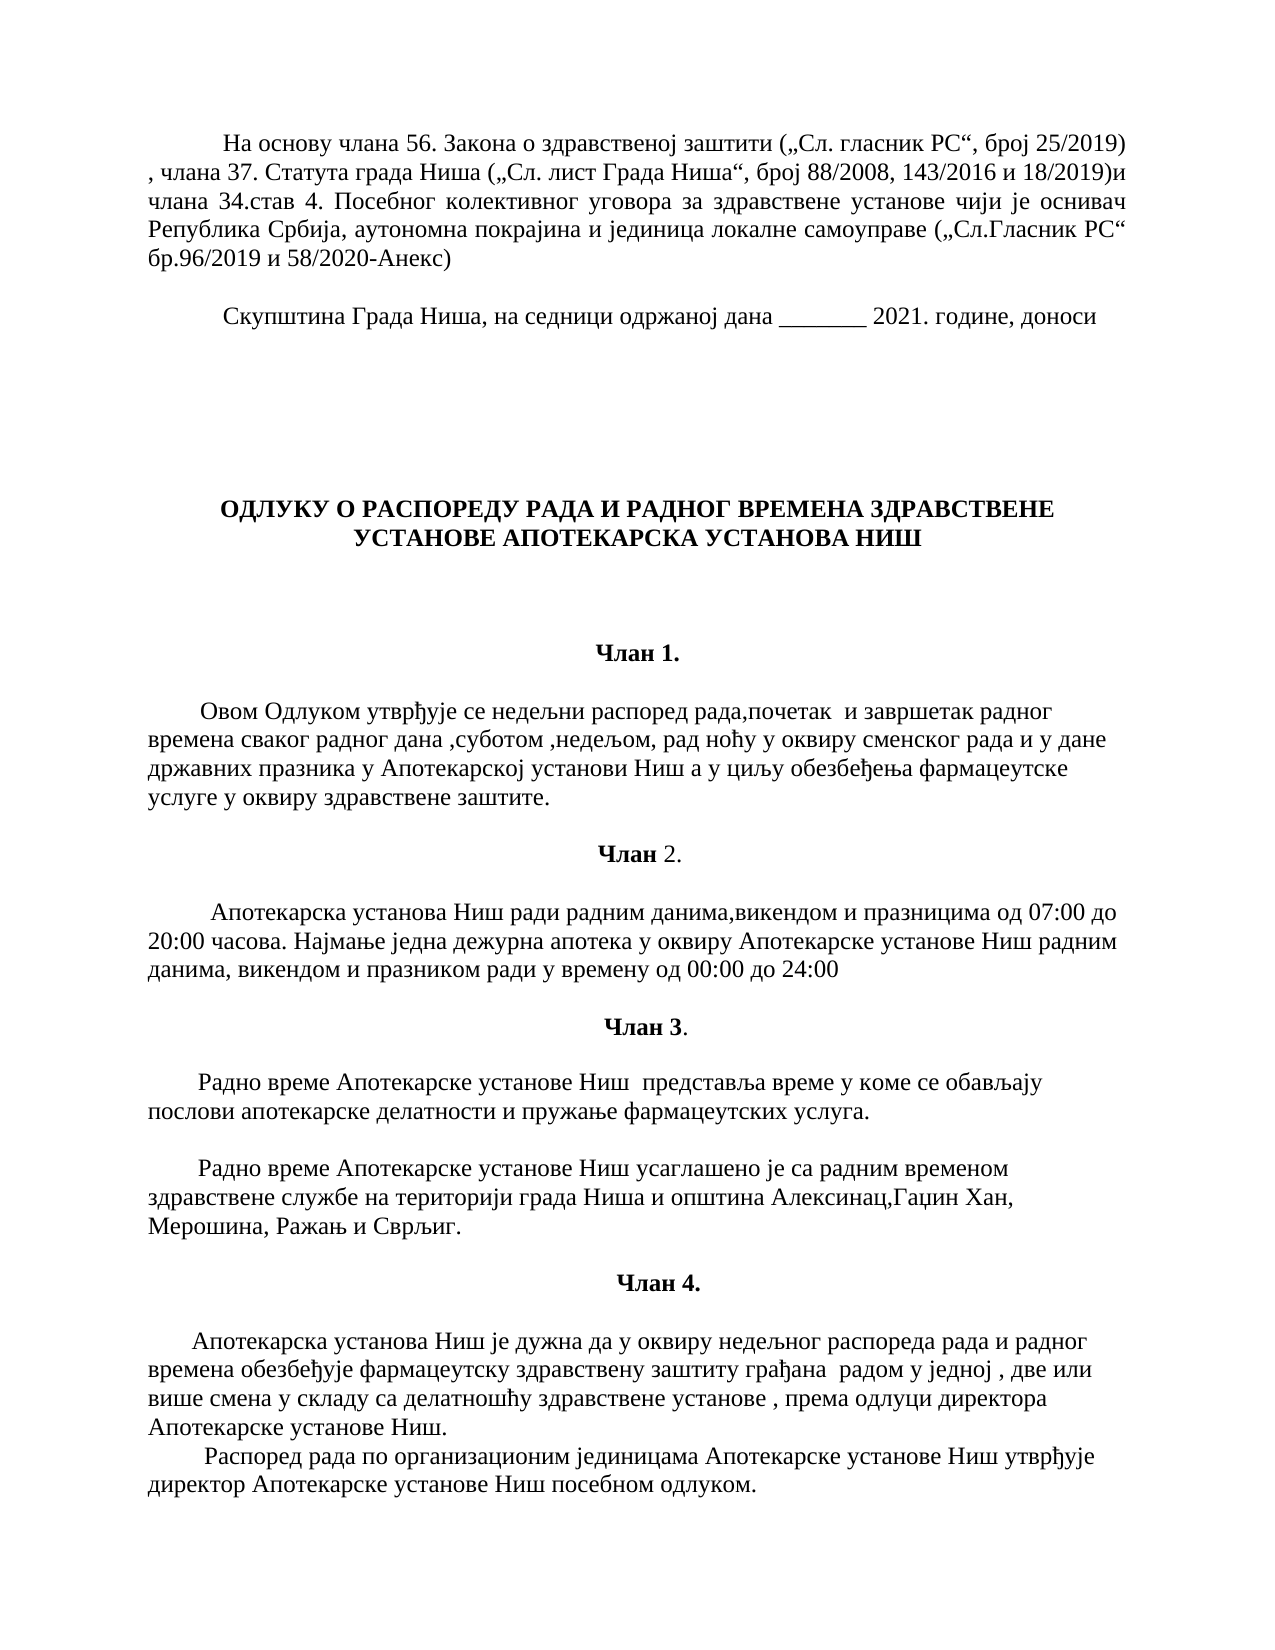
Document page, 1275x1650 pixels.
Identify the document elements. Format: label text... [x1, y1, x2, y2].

text Распоред рада по организационим јединицама Апотекарске установе Ниш утврђује директор Апотекарске установе Ниш посебном одлуком. [148, 1441, 1127, 1498]
text Апотекарска установа Ниш ради радним данима,викендом и празницима од 07:00 до 20:00 часова. Најмање једна дежурна апотека у оквиру Апотекарске установе Ниш радним данима, викендом и празником ради у времену од 00:00 до 24:00 [148, 897, 1127, 983]
text Апотекарска установа Ниш је дужна да у оквиру недељног распореда рада и радног времена обезбеђује фармацеутску здравствену заштиту грађана радом у једној , две или више смена у складу са делатношћу здравствене установе , према одлуци директора Апотекарске установе Ниш. [148, 1326, 1127, 1441]
text Члан 4. [148, 1268, 1127, 1297]
text Овом Одлуком утврђује се недељни распоред рада,почетак и завршетак радног времена сваког радног дана ,суботом ,недељом, рад ноћу у оквиру сменског рада и у дане државних празника у Апотекарској установи Ниш а у циљу обезбеђења фармацеутске услуге у оквиру здравствене заштите. [148, 696, 1127, 811]
text ОДЛУКУ О РАСПОРЕДУ РАДА И РАДНОГ ВРЕМЕНА ЗДРАВСТВЕНЕ УСТАНОВЕ АПОТЕКАРСКА УСТАНОВА НИШ [148, 494, 1127, 552]
text Скупштина Града Ниша, на седници одржаној дана _______ 2021. године, доноси [148, 301, 1127, 329]
text На основу члана 56. Закона о здравственој заштити („Сл. гласник РС“, број 25/2019) , члана 37. Статута града Ниша („Сл. лист Града Ниша“, број 88/2008, 143/2016 и 18/2019)и члана 34.став 4. Посебног колективног уговора за здравствене установе чији је оснивач Република Србија, аутономна покрајина и јединица локалне самоуправе („Сл.Гласник РС“ бр.96/2019 и 58/2020-Анекс) [148, 128, 1127, 272]
text Члан 3. [148, 1012, 1127, 1041]
text Члан 1. [148, 638, 1127, 667]
text Радно време Апотекарске установе Ниш представља време у коме се обављају послови апотекарске делатности и пружање фармацеутских услуга. [148, 1067, 1127, 1124]
text Члан 2. [148, 839, 1127, 868]
text Радно време Апотекарске установе Ниш усаглашено је са радним временом здравствене службе на територији града Ниша и општина Алексинац,Гаџин Хан, Мерошина, Ражањ и Сврљиг. [148, 1153, 1127, 1239]
